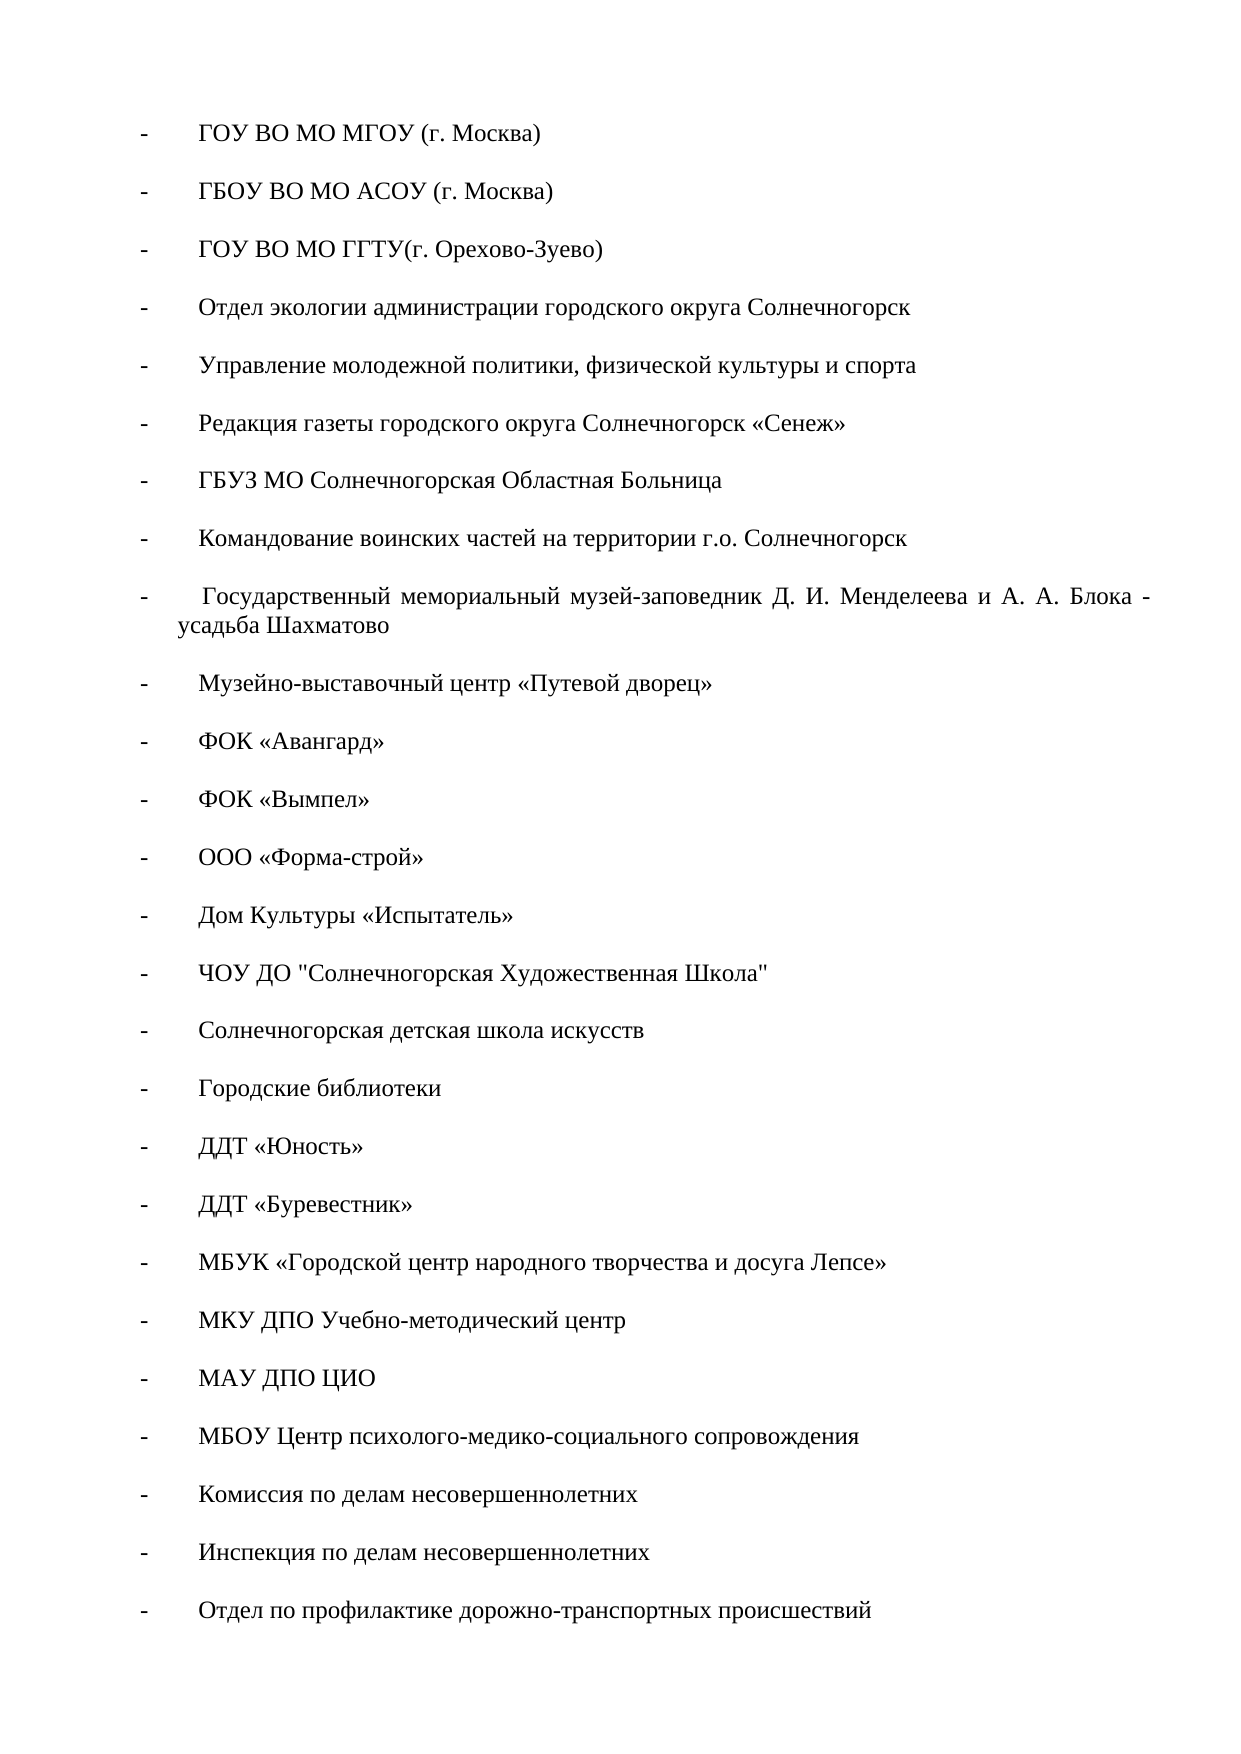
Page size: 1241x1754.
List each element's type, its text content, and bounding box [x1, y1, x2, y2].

text - ЧОУ ДО "Солнечногорская Художественная Школа" [140, 958, 1152, 986]
text - Отдел экологии администрации городского округа Солнечногорск [140, 292, 1152, 321]
text - ГБОУ ВО МО АСОУ (г. Москва) [140, 176, 1152, 205]
text - ФОК «Вымпел» [140, 784, 1152, 813]
text - МБОУ Центр психолого-медико-социального сопровождения [140, 1421, 1152, 1450]
text - Дом Культуры «Испытатель» [140, 900, 1152, 928]
text - ГОУ ВО МО ГГТУ(г. Орехово-Зуево) [140, 234, 1152, 263]
text - МАУ ДПО ЦИО [140, 1363, 1152, 1392]
text - Солнечногорская детская школа искусств [140, 1016, 1152, 1044]
text - ГОУ ВО МО МГОУ (г. Москва) [140, 118, 1152, 147]
text - МБУК «Городской центр народного творчества и досуга Лепсе» [140, 1247, 1152, 1276]
text - Редакция газеты городского округа Солнечногорск «Сенеж» [140, 408, 1152, 436]
text - Городские библиотеки [140, 1073, 1152, 1102]
text - Командование воинских частей на территории г.о. Солнечногорск [140, 523, 1152, 552]
text - Отдел по профилактике дорожно-транспортных происшествий [140, 1595, 1152, 1623]
text - ДДТ «Юность» [140, 1131, 1152, 1160]
text - Государственный мемориальный музей-заповедник Д. И. Менделеева и А. А. Блока - усадьба Шахматово [140, 581, 1152, 639]
text - ДДТ «Буревестник» [140, 1189, 1152, 1218]
text - Управление молодежной политики, физической культуры и спорта [140, 350, 1152, 378]
text - МКУ ДПО Учебно-методический центр [140, 1305, 1152, 1334]
text - Инспекция по делам несовершеннолетних [140, 1537, 1152, 1566]
text - Музейно-выставочный центр «Путевой дворец» [140, 668, 1152, 697]
text - ФОК «Авангард» [140, 726, 1152, 755]
text - Комиссия по делам несовершеннолетних [140, 1479, 1152, 1508]
text - ООО «Форма-строй» [140, 842, 1152, 871]
text - ГБУЗ МО Солнечногорская Областная Больница [140, 466, 1152, 494]
